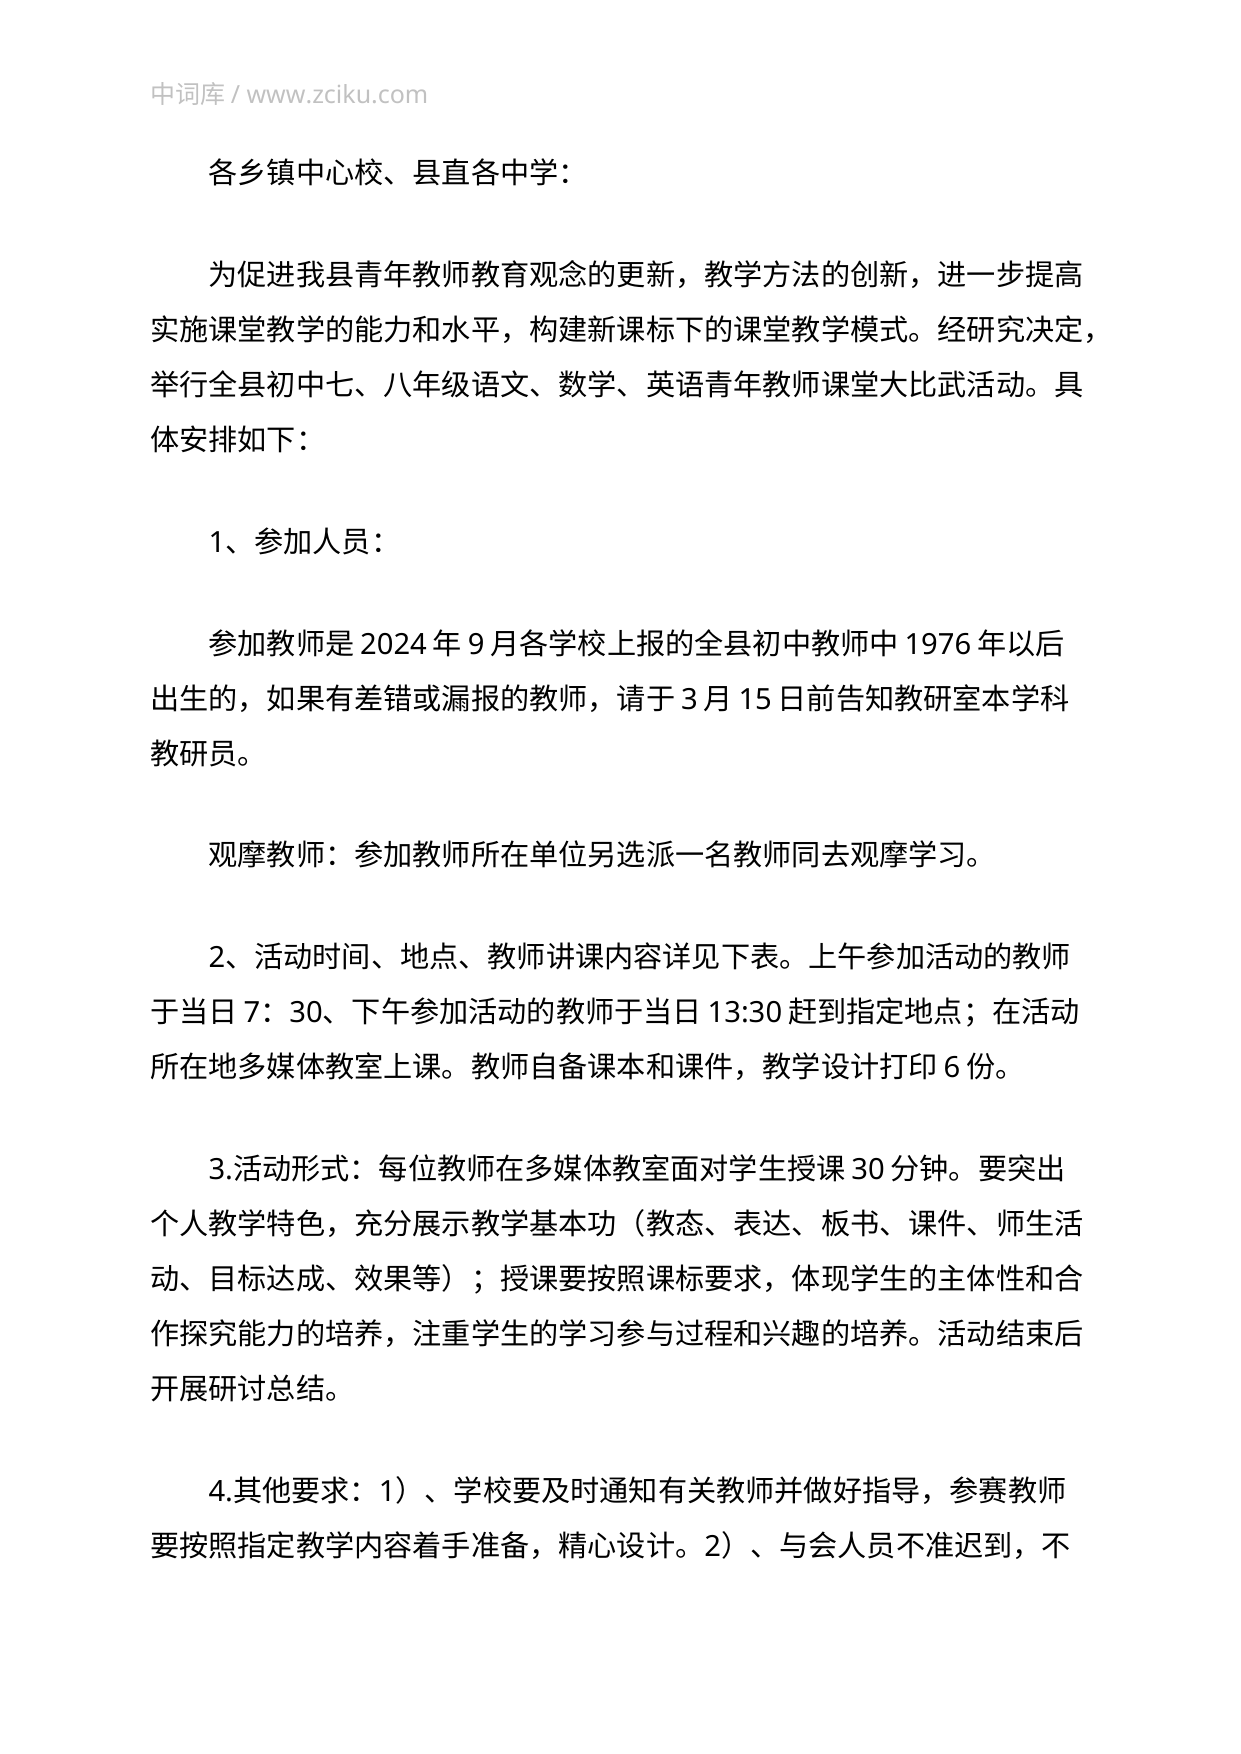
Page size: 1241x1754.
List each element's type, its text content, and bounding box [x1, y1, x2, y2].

text 2、活动时间、地点、教师讲课内容详见下表。上午参加活动的教师于当日7：30、下午参加活动的教师于当日13:30赶到指定地点；在活动所在地多媒体教室上课。教师自备课本和课件，教学设计打印6份。 [150, 934, 1090, 1086]
text 参加教师是2024年9月各学校上报的全县初中教师中1976年以后出生的，如果有差错或漏报的教师，请于3月15日前告知教研室本学科教研员。 [150, 620, 1090, 772]
text 为促进我县青年教师教育观念的更新，教学方法的创新，进一步提高实施课堂教学的能力和水平，构建新课标下的课堂教学模式。经研究决定，举行全县初中七、八年级语文、数学、英语青年教师课堂大比武活动。具体安排如下： [150, 252, 1090, 459]
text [150, 1467, 1090, 1564]
text 各乡镇中心校、县直各中学： [150, 150, 1090, 192]
text 1、参加人员： [150, 518, 1090, 561]
text 观摩教师：参加教师所在单位另选派一名教师同去观摩学习。 [150, 832, 1090, 874]
text 3.活动形式：每位教师在多媒体教室面对学生授课30分钟。要突出个人教学特色，充分展示教学基本功（教态、表达、板书、课件、师生活动、目标达成、效果等）；授课要按照课标要求，体现学生的主体性和合作探究能力的培养，注重学生的学习参与过程和兴趣的培养。活动结束后开展研讨总结。 [150, 1146, 1090, 1408]
